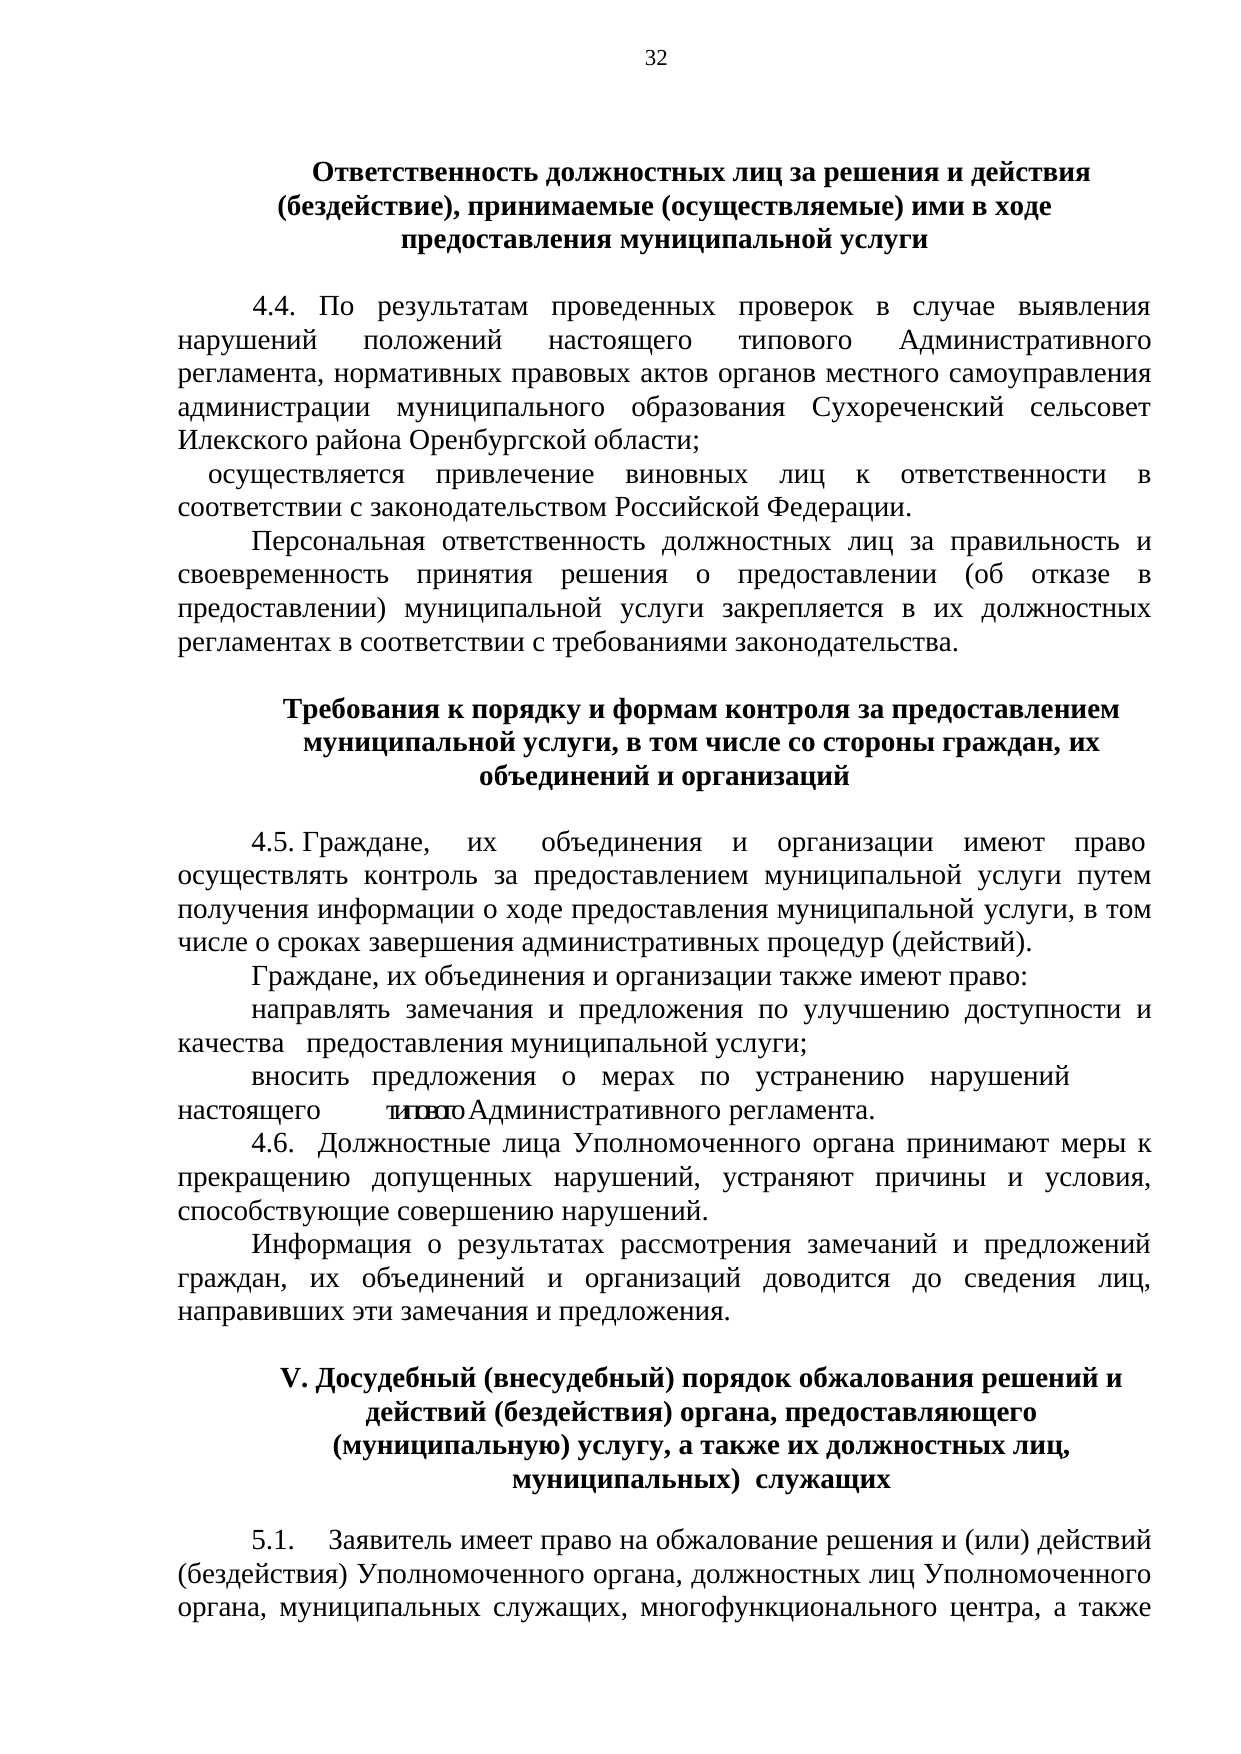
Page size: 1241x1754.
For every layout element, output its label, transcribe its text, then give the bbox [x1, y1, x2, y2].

text осуществлять контроль за предоставлением муниципальной услуги путем получения информации о ходе предоставления муниципальной услуги, в том числе о сроках завершения административных процедур (действий). [177, 857, 1152, 958]
text вносить предложения о мерах по устранению нарушений [177, 1058, 1152, 1092]
subtitle Ответственность должностных лиц за решения и действия (бездействие), принимаемые (осуществляемые) ими в ходе предоставления муниципальной услуги [928, 154, 1152, 255]
text направлять замечания и предложения по улучшению доступности и качества предоставления муниципальной услуги; [177, 991, 1152, 1058]
text Информация о результатах рассмотрения замечаний и предложений граждан, их объединений и организаций доводится до сведения лиц, направивших эти замечания и предложения. [177, 1226, 1152, 1327]
list Должностные лица Уполномоченного органа принимают меры к прекращению допущенных нарушений, устраняют причины и условия, способствующие совершению нарушений. [177, 1126, 1152, 1226]
text 4.5. Граждане, их объединения и организации имеют право [251, 824, 1152, 857]
text настоящего типового Административного регламента. [177, 1092, 1152, 1126]
subtitle Ответственность должностных лиц за решения и действия (бездействие), принимаемые (осуществляемые) ими в ходе предоставления муниципальной услуги [177, 154, 401, 255]
text осуществляется привлечение виновных лиц к ответственности в соответствии с законодательством Российской Федерации. [177, 456, 1152, 523]
text 4.4. По результатам проведенных проверок в случае выявления нарушений положений настоящего типового Административного регламента, нормативных правовых актов органов местного самоуправления администрации муниципального образования Сухореченский сельсовет Илекского района Оренбургской области; [177, 288, 1152, 389]
text Граждане, их объединения и организации также имеют право: [177, 958, 1152, 991]
text муниципальной услуги, в том числе со стороны граждан, их объединений и организаций [177, 724, 1152, 791]
text 4.4. По результатам проведенных проверок в случае выявления нарушений положений настоящего типового Административного регламента, нормативных правовых актов органов местного самоуправления администрации муниципального образования Сухореченский сельсовет Илекского района Оренбургской области; [177, 422, 1152, 456]
text Персональная ответственность должностных лиц за правильность и своевременность принятия решения о предоставлении (об отказе в предоставлении) муниципальной услуги закрепляется в их должностных регламентах в соответствии с требованиями законодательства. [177, 523, 1152, 657]
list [177, 1522, 1152, 1623]
subtitle Требования к порядку и формам контроля за предоставлением [177, 691, 1152, 724]
subtitle V. Досудебный (внесудебный) порядок обжалования решений и действий (бездействия) органа, предоставляющего (муниципальную) услугу, а также их должностных лиц, муниципальных) служащих [251, 1360, 1152, 1494]
